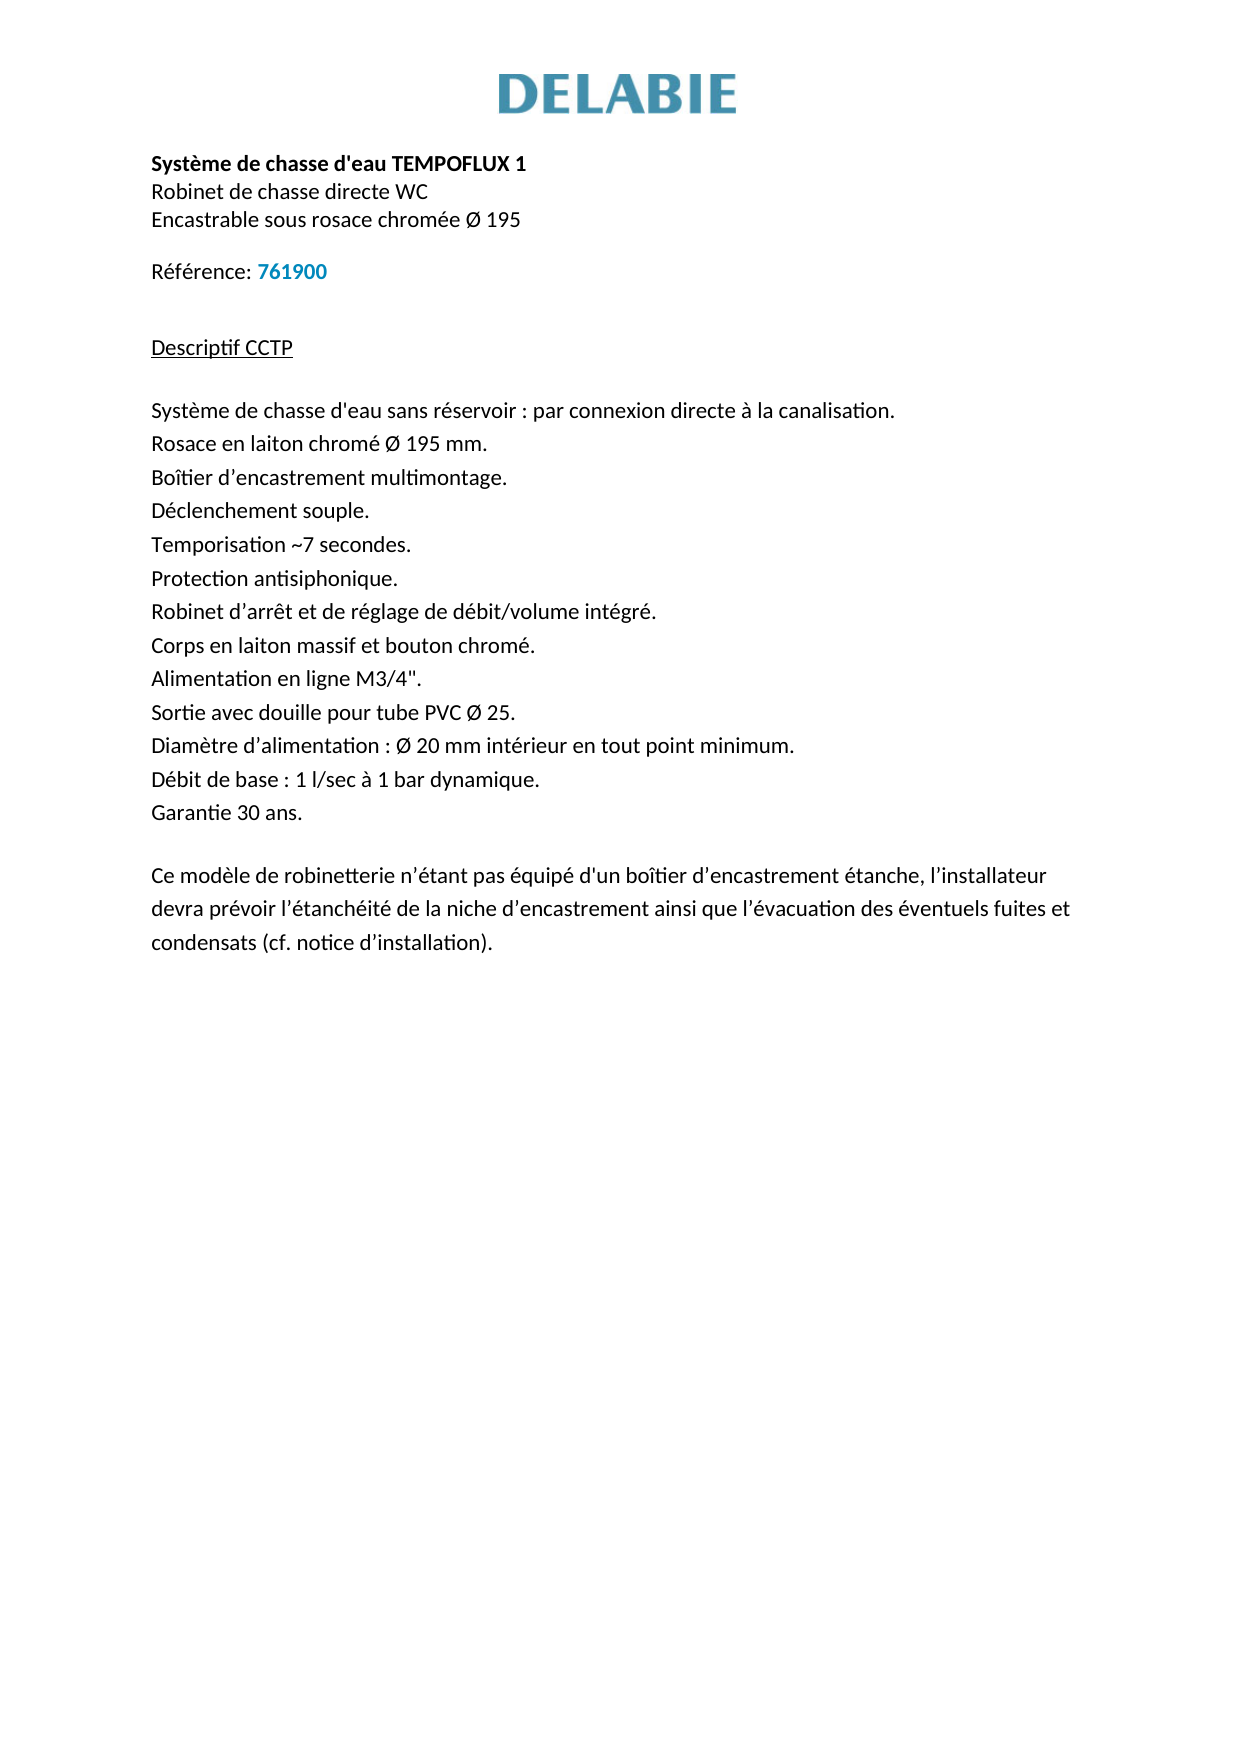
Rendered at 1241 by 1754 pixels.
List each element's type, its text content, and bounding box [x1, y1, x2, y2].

text Rosace en laiton chromé Ø 195 mm. [151, 429, 1084, 458]
text Robinet de chasse directe WC [151, 177, 1084, 205]
text Diamètre d’alimentation : Ø 20 mm intérieur en tout point minimum. [151, 731, 1084, 759]
text Robinet d’arrêt et de réglage de débit/volume intégré. [151, 597, 1084, 625]
text Sortie avec douille pour tube PVC Ø 25. [151, 698, 1084, 726]
text Alimentation en ligne M3/4". [151, 664, 1084, 692]
text Corps en laiton massif et bouton chromé. [151, 631, 1084, 659]
text Débit de base : 1 l/sec à 1 bar dynamique. [151, 765, 1084, 793]
text Descriptif CCTP [151, 333, 1084, 361]
text Boîtier d’encastrement multimontage. [151, 463, 1084, 491]
text Encastrable sous rosace chromée Ø 195 [151, 205, 1084, 233]
text Temporisation ~7 secondes. [151, 530, 1084, 558]
text Système de chasse d'eau sans réservoir : par connexion directe à la canalisation. [151, 396, 1084, 424]
text Déclenchement souple. [151, 497, 1084, 525]
text Ce modèle de robinetterie n’étant pas équipé d'un boîtier d’encastrement étanche, l’installateur devra prévoir l’étanchéité de la niche d’encastrement ainsi que l’évacuation des éventuels fuites et condensats (cf. notice d’installation). [151, 861, 1084, 956]
text Référence: 761900 [151, 257, 1084, 285]
text Protection antisiphonique. [151, 564, 1084, 592]
picture [497, 74, 738, 114]
text Système de chasse d'eau TEMPOFLUX 1 [151, 149, 1084, 177]
text Garantie 30 ans. [151, 798, 1084, 827]
